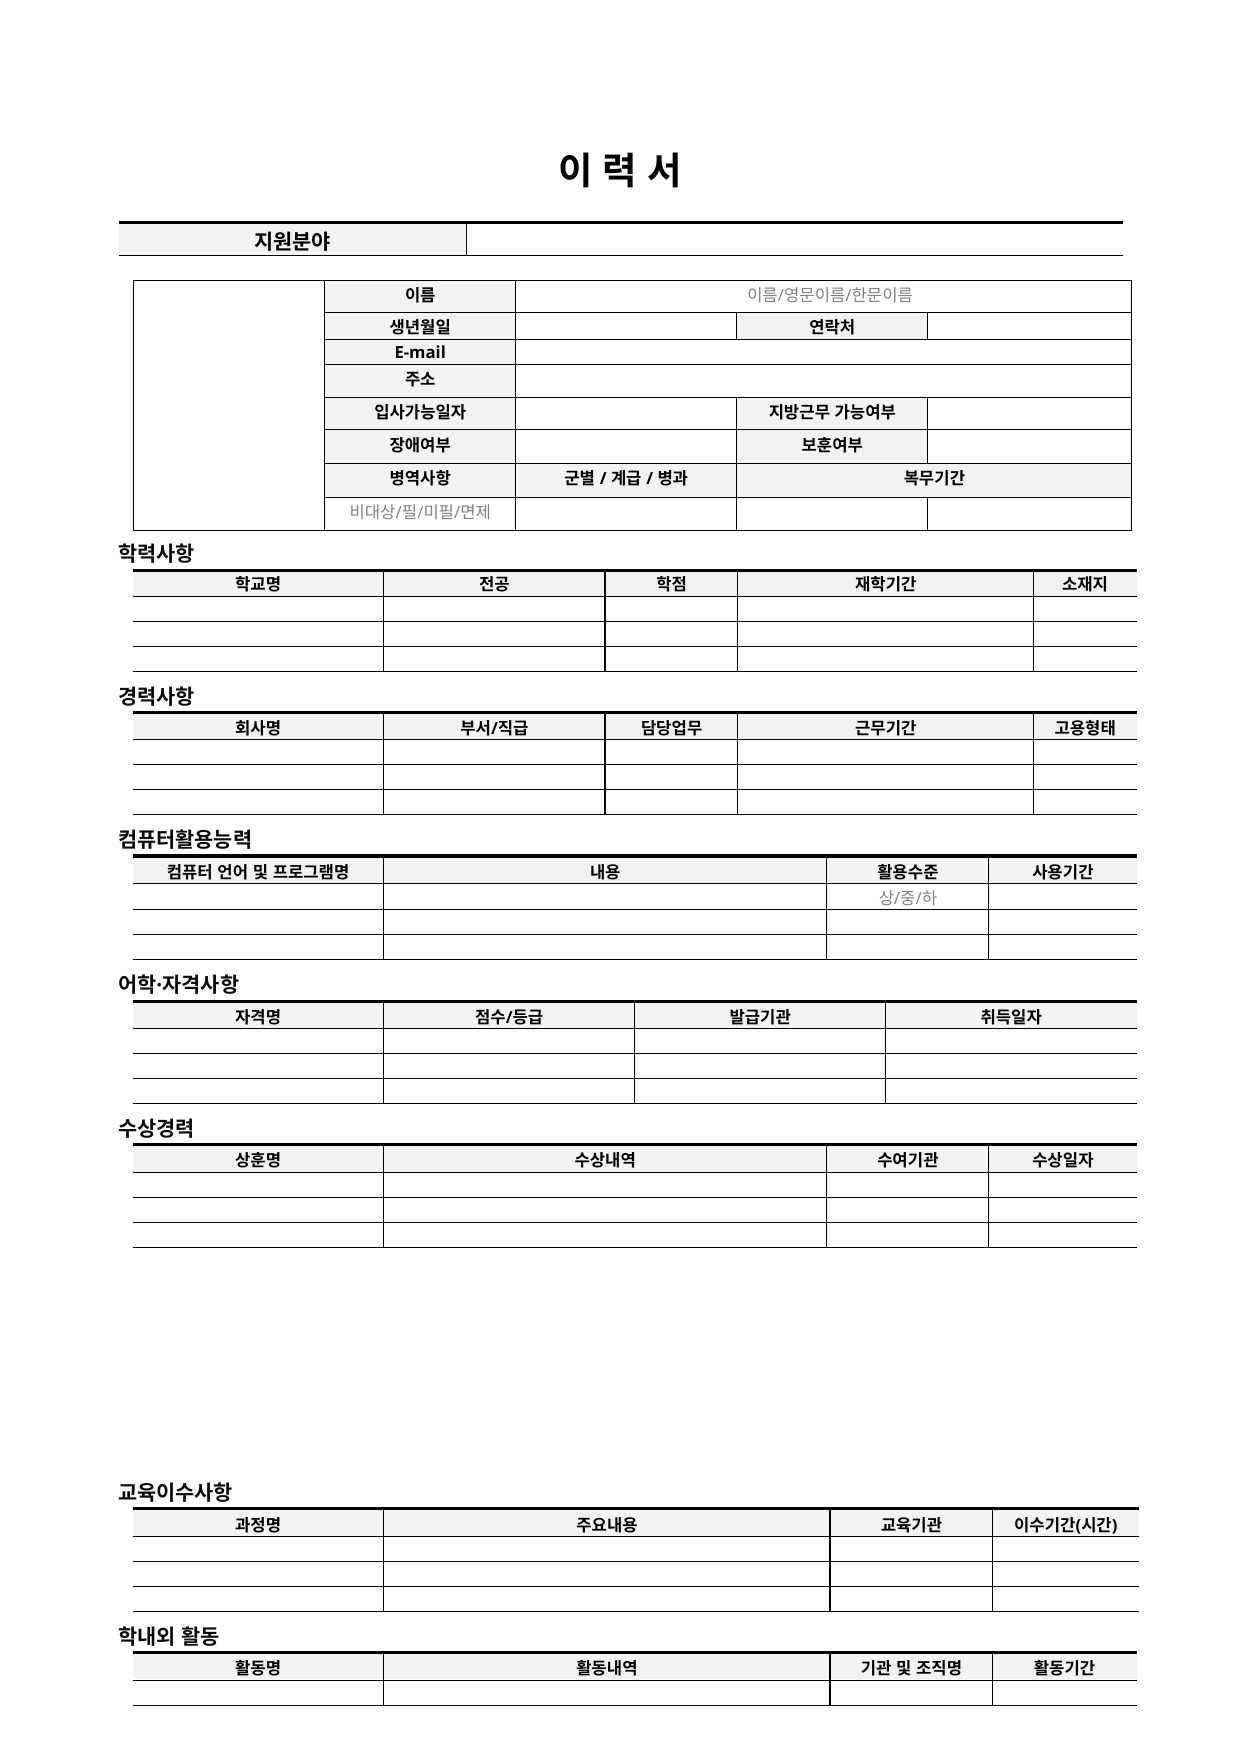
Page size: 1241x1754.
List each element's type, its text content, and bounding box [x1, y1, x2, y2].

table_cell [133, 1173, 383, 1197]
table_cell [1034, 790, 1137, 814]
table_cell 군별 / 계급 / 병과 [516, 464, 736, 497]
table_cell [1034, 647, 1137, 671]
table_cell [516, 398, 736, 429]
table_header 지원분야 [119, 224, 466, 255]
table_cell 지방근무 가능여부 [737, 398, 927, 429]
table_cell [516, 340, 1131, 364]
table_header 내용 [384, 858, 826, 883]
table_header 교육기관 [831, 1510, 992, 1536]
table_cell [384, 910, 826, 934]
table_cell [886, 1079, 1137, 1103]
table_cell [635, 1029, 885, 1053]
table_header 발급기관 [635, 1003, 885, 1028]
table_cell [831, 1587, 992, 1611]
table_cell [606, 597, 737, 621]
table_cell [133, 1198, 383, 1222]
table_cell [384, 647, 604, 671]
table_cell 상/중/하 [827, 884, 988, 909]
table_cell [133, 765, 383, 789]
table_header 주요내용 [384, 1510, 829, 1536]
table_header 학교명 [133, 572, 383, 596]
table_cell [738, 765, 1033, 789]
table_header 부서/직급 [384, 714, 604, 739]
table_header 수상일자 [989, 1146, 1137, 1172]
table_cell 장애여부 [325, 430, 515, 463]
table_cell [384, 1173, 826, 1197]
table_cell [993, 1562, 1139, 1586]
table_header 사용기간 [989, 858, 1137, 883]
table_header 상훈명 [133, 1146, 383, 1172]
table_cell [827, 1173, 988, 1197]
table_cell [989, 935, 1137, 959]
table_cell [827, 935, 988, 959]
table_cell [133, 740, 383, 764]
table_cell [635, 1079, 885, 1103]
table_header 수상내역 [384, 1146, 826, 1172]
table_cell [384, 884, 826, 909]
table_cell 주소 [325, 365, 515, 397]
table_cell 연락처 [737, 313, 927, 339]
table_cell [384, 1054, 634, 1078]
table_cell E-mail [325, 340, 515, 364]
table_cell [384, 765, 604, 789]
table_header 학점 [606, 572, 737, 596]
table_header 수여기관 [827, 1146, 988, 1172]
table_cell [993, 1681, 1137, 1704]
table_header 자격명 [133, 1003, 383, 1028]
table_cell [384, 1681, 829, 1704]
table_header 활동기간 [993, 1654, 1137, 1679]
table_cell [738, 740, 1033, 764]
table_cell [516, 430, 736, 463]
table_cell [886, 1054, 1137, 1078]
table_cell [738, 597, 1033, 621]
subtitle 컴퓨터활용능력 [118, 824, 1151, 854]
table_cell [133, 1223, 383, 1247]
table_cell [384, 935, 826, 959]
table_header 활동내역 [384, 1654, 829, 1679]
table_header 취득일자 [886, 1003, 1137, 1028]
table_header 회사명 [133, 714, 383, 739]
table_cell [133, 1681, 383, 1704]
table_header 활용수준 [827, 858, 988, 883]
table_cell 생년월일 [325, 313, 515, 339]
subtitle 어학·자격사항 [118, 969, 1151, 999]
table_cell [606, 622, 737, 646]
table_cell [737, 498, 927, 530]
table_cell [384, 1079, 634, 1103]
table_header [467, 224, 1123, 255]
table_cell [928, 498, 1131, 530]
table_cell [827, 1223, 988, 1247]
table_cell [384, 1198, 826, 1222]
table_cell [384, 1562, 829, 1586]
table_cell [133, 910, 383, 934]
table_cell [738, 622, 1033, 646]
table_cell [133, 935, 383, 959]
table_cell [133, 1029, 383, 1053]
table_cell [384, 1537, 829, 1561]
table_cell 병역사항 [325, 464, 515, 497]
table_cell [827, 910, 988, 934]
table_header 점수/등급 [384, 1003, 634, 1028]
table_cell 복무기간 [737, 464, 1131, 497]
table_cell [384, 1029, 634, 1053]
table_cell [384, 622, 604, 646]
table_cell [384, 790, 604, 814]
table_header 이수기간(시간) [993, 1510, 1139, 1536]
table_cell [133, 1587, 383, 1611]
table_cell [133, 622, 383, 646]
table_cell [993, 1587, 1139, 1611]
table_header 컴퓨터 언어 및 프로그램명 [133, 858, 383, 883]
table_cell [989, 884, 1137, 909]
table_cell [606, 740, 737, 764]
table_header 근무기간 [738, 714, 1033, 739]
table_cell [635, 1054, 885, 1078]
table_header 기관 및 조직명 [831, 1654, 992, 1679]
table_header 과정명 [133, 1510, 383, 1536]
table_cell [606, 765, 737, 789]
table_header 소재지 [1034, 572, 1137, 596]
table_cell [827, 1198, 988, 1222]
subtitle 학력사항 [118, 539, 1151, 568]
table_cell [831, 1681, 992, 1704]
table_cell [516, 313, 736, 339]
subtitle 교육이수사항 [118, 1477, 1151, 1507]
table_header 재학기간 [738, 572, 1033, 596]
table_cell [989, 1173, 1137, 1197]
table_header 전공 [384, 572, 604, 596]
table_header 담당업무 [606, 714, 737, 739]
table_cell [989, 1223, 1137, 1247]
table_header [134, 281, 324, 530]
table_cell 보훈여부 [737, 430, 927, 463]
table_cell [831, 1562, 992, 1586]
table_cell [133, 1537, 383, 1561]
table_cell [133, 884, 383, 909]
table_cell [606, 647, 737, 671]
table_cell [384, 597, 604, 621]
subtitle 학내외 활동 [118, 1620, 1151, 1651]
table_cell 입사가능일자 [325, 398, 515, 429]
table_cell [133, 1054, 383, 1078]
table_cell [1034, 597, 1137, 621]
table_cell [384, 1587, 829, 1611]
table_cell [606, 790, 737, 814]
table_cell [133, 1079, 383, 1103]
table_header 이름 [325, 281, 515, 312]
table_cell [133, 1562, 383, 1586]
table_cell [928, 313, 1131, 339]
table_cell [928, 398, 1131, 429]
table_cell [516, 365, 1131, 397]
subtitle 수상경력 [118, 1112, 1151, 1143]
table_cell [133, 597, 383, 621]
table_cell [738, 790, 1033, 814]
table_cell 비대상/필/미필/면제 [325, 498, 515, 530]
table_header 활동명 [133, 1654, 383, 1679]
table_header 이름/영문이름/한문이름 [516, 281, 1131, 312]
table_cell [1034, 622, 1137, 646]
subtitle 이 력 서 [92, 137, 1148, 197]
table_cell [831, 1537, 992, 1561]
table_cell [1034, 765, 1137, 789]
table_cell [516, 498, 736, 530]
table_header 고용형태 [1034, 714, 1137, 739]
table_cell [993, 1537, 1139, 1561]
table_cell [1034, 740, 1137, 764]
table_cell [738, 647, 1033, 671]
table_cell [133, 790, 383, 814]
table_cell [384, 740, 604, 764]
table_cell [989, 1198, 1137, 1222]
table_cell [928, 430, 1131, 463]
subtitle 경력사항 [118, 680, 1151, 710]
table_cell [989, 910, 1137, 934]
table_cell [133, 647, 383, 671]
table_cell [384, 1223, 826, 1247]
table_cell [886, 1029, 1137, 1053]
